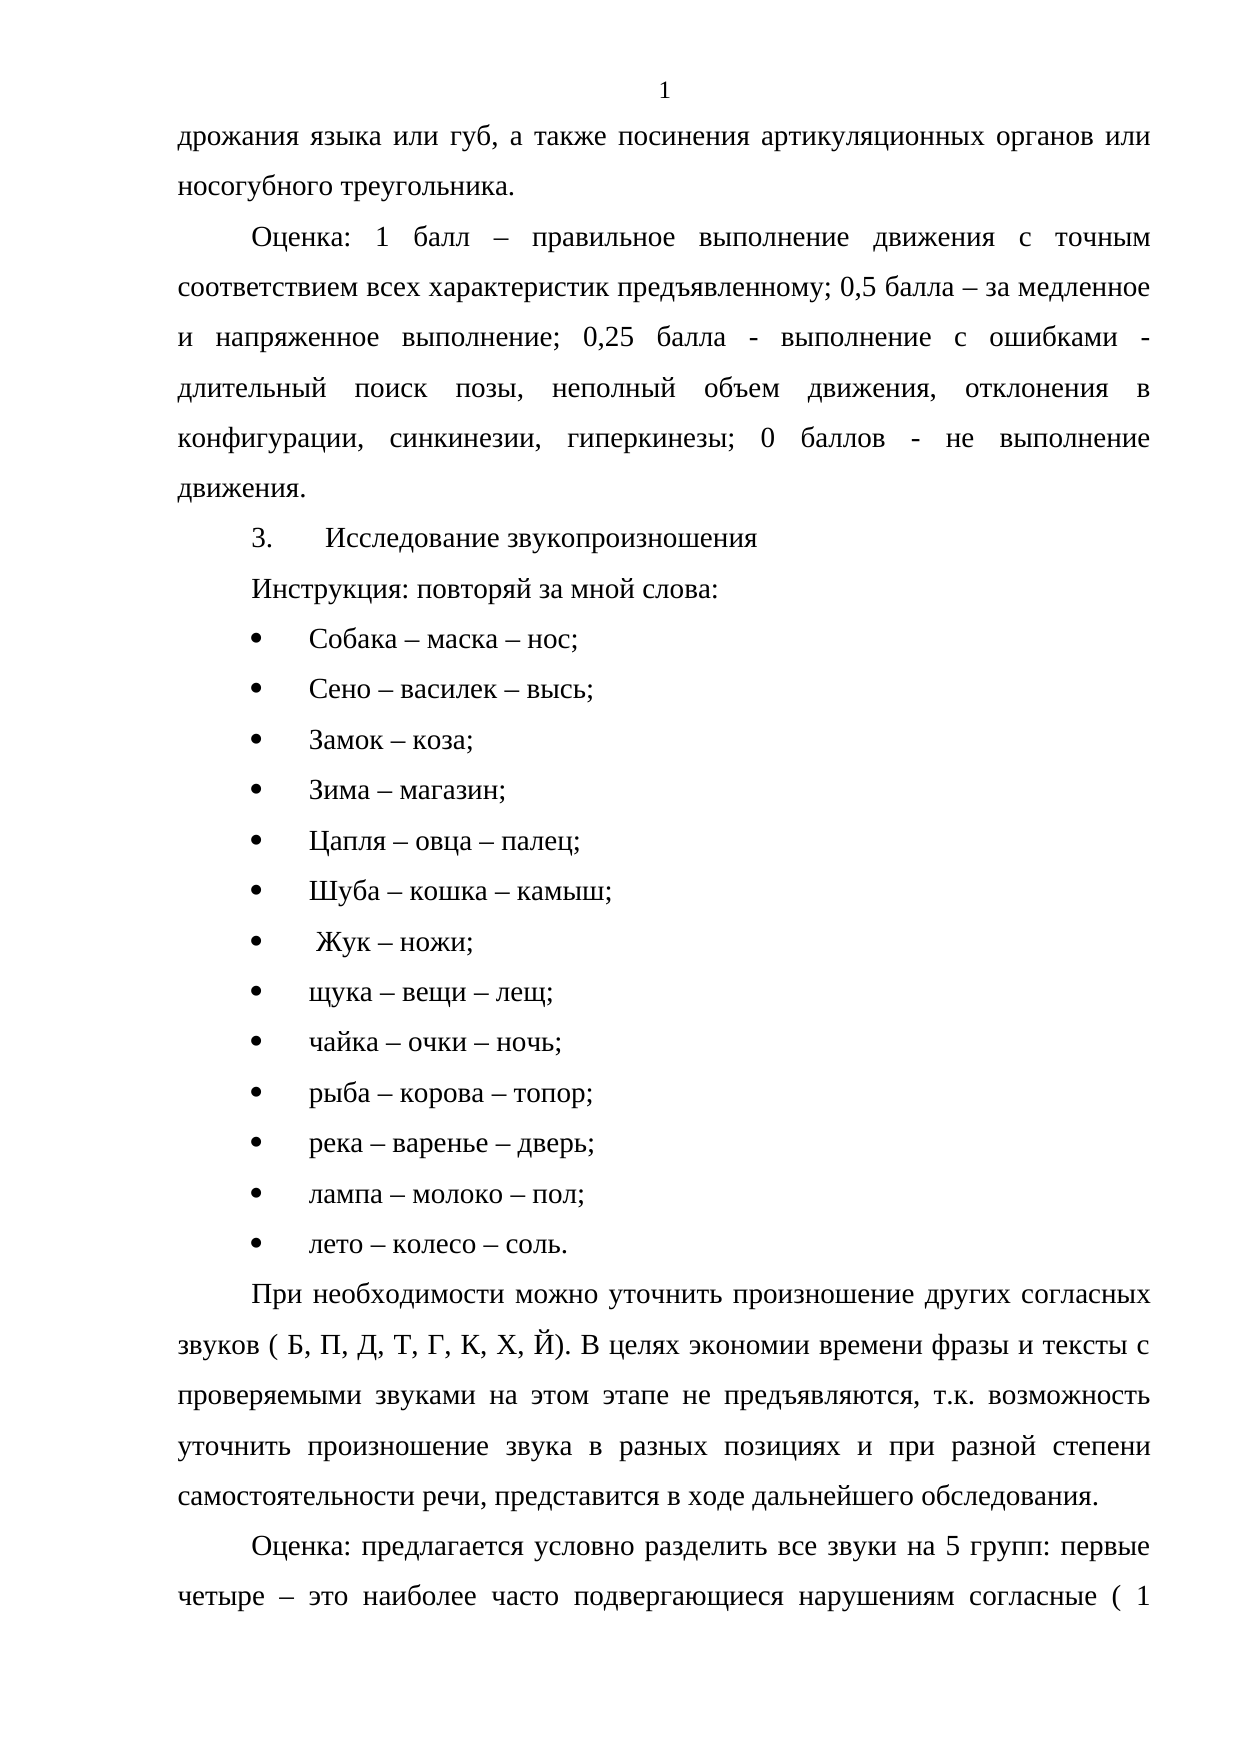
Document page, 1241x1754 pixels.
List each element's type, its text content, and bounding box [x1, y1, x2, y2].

subtitle лето – колесо – соль. [177, 1226, 1152, 1260]
subtitle река – варенье – дверь; [177, 1125, 1152, 1159]
subtitle Сено – василек – высь; [177, 672, 1152, 705]
subtitle Исследование звукопроизношения [177, 521, 1152, 554]
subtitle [177, 1528, 1152, 1612]
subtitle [177, 118, 1152, 202]
subtitle Цапля – овца – палец; [177, 823, 1152, 857]
subtitle Зима – магазин; [177, 772, 1152, 806]
subtitle лампа – молоко – пол; [177, 1176, 1152, 1209]
subtitle Собака – маска – нос; [177, 621, 1152, 655]
subtitle Жук – ножи; [177, 924, 1152, 957]
subtitle Оценка: 1 балл – правильное выполнение движения с точным соответствием всех характеристик предъявленному; 0,5 балла – за медленное и напряженное выполнение; 0,25 балла - выполнение с ошибками - длительный поиск позы, неполный объем движения, отклонения в конфигурации, синкинезии, гиперкинезы; 0 баллов - не выполнение движения. [177, 219, 1152, 504]
subtitle Замок – коза; [177, 722, 1152, 756]
subtitle Шуба – кошка – камыш; [177, 873, 1152, 907]
subtitle чайка – очки – ночь; [177, 1024, 1152, 1058]
subtitle щука – вещи – лещ; [177, 974, 1152, 1008]
subtitle При необходимости можно уточнить произношение других согласных звуков ( Б, П, Д, Т, Г, К, Х, Й). В целях экономии времени фразы и тексты с проверяемыми звуками на этом этапе не предъявляются, т.к. возможность уточнить произношение звука в разных позициях и при разной степени самостоятельности речи, представится в ходе дальнейшего обследования. [177, 1277, 1152, 1511]
subtitle рыба – корова – топор; [177, 1075, 1152, 1109]
subtitle Инструкция: повторяй за мной слова: [177, 571, 1152, 604]
